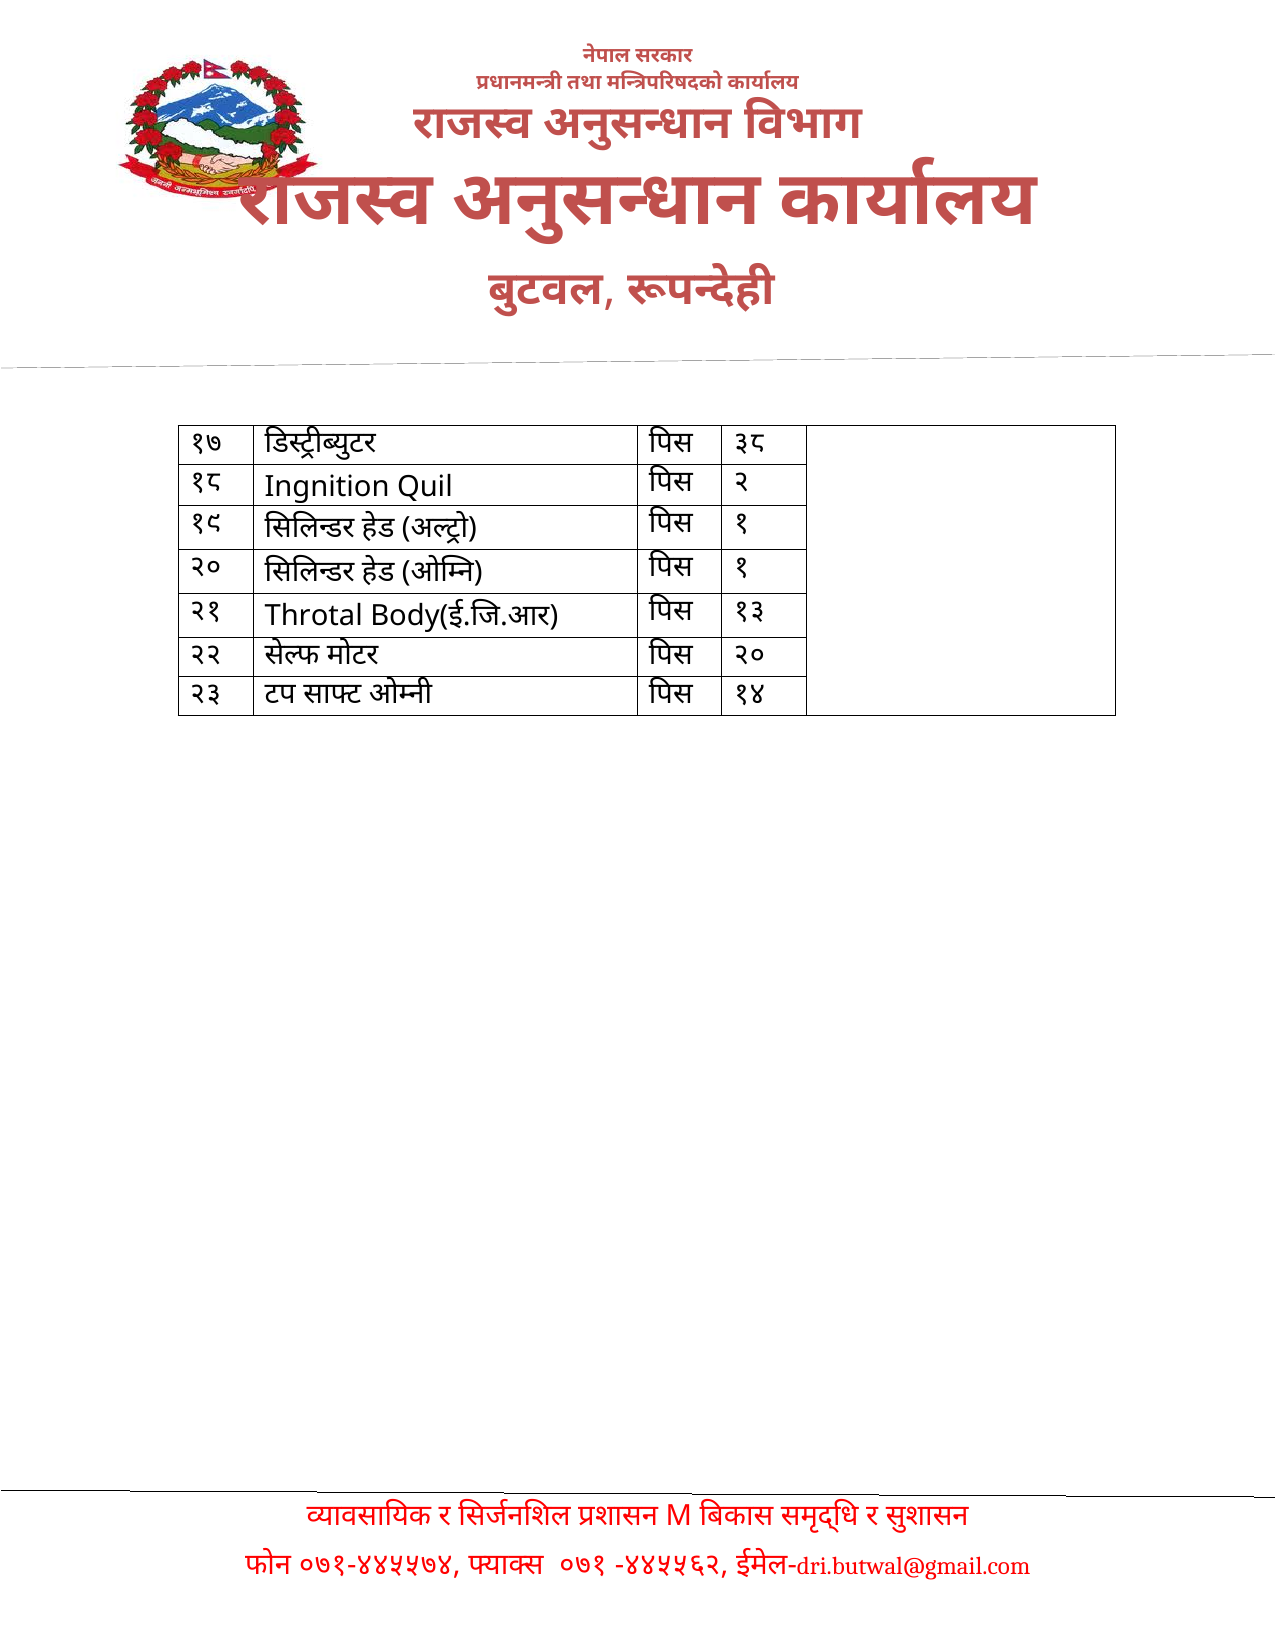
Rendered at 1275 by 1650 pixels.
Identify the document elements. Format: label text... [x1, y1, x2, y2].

table_cell ३८ [722, 426, 806, 464]
table_cell पिस [638, 550, 721, 593]
table_cell १ [722, 550, 806, 593]
table_cell सेल्फ मोटर [254, 638, 637, 676]
table_cell Ingnition Quil [254, 465, 637, 505]
table_cell डिस्ट्रीब्युटर [254, 426, 637, 464]
table_cell १७ [179, 426, 253, 464]
table_cell पिस [638, 426, 721, 464]
table_cell १ [722, 506, 806, 549]
table_cell २३ [179, 677, 253, 715]
table_cell पिस [638, 638, 721, 676]
table_cell १३ [722, 594, 806, 637]
table_cell पिस [638, 594, 721, 637]
table_cell पिस [638, 677, 721, 715]
table_cell १४ [722, 677, 806, 715]
table_cell १८ [179, 465, 253, 505]
table_cell २२ [179, 638, 253, 676]
table_cell १९ [179, 506, 253, 549]
table_cell २० [179, 550, 253, 593]
table_cell सिलिन्डर हेड (अल्ट्रो) [254, 506, 637, 549]
table_cell २१ [179, 594, 253, 637]
table_cell पिस [638, 465, 721, 505]
table_cell Throtal Body(ई.जि.आर) [254, 594, 637, 637]
table_cell सिलिन्डर हेड (ओम्नि) [254, 550, 637, 593]
table_cell २ [722, 465, 806, 505]
table_cell पिस [638, 506, 721, 549]
table_cell टप साफ्ट ओम्नी [254, 677, 637, 715]
picture [99, 26, 341, 226]
table_cell २० [722, 638, 806, 676]
